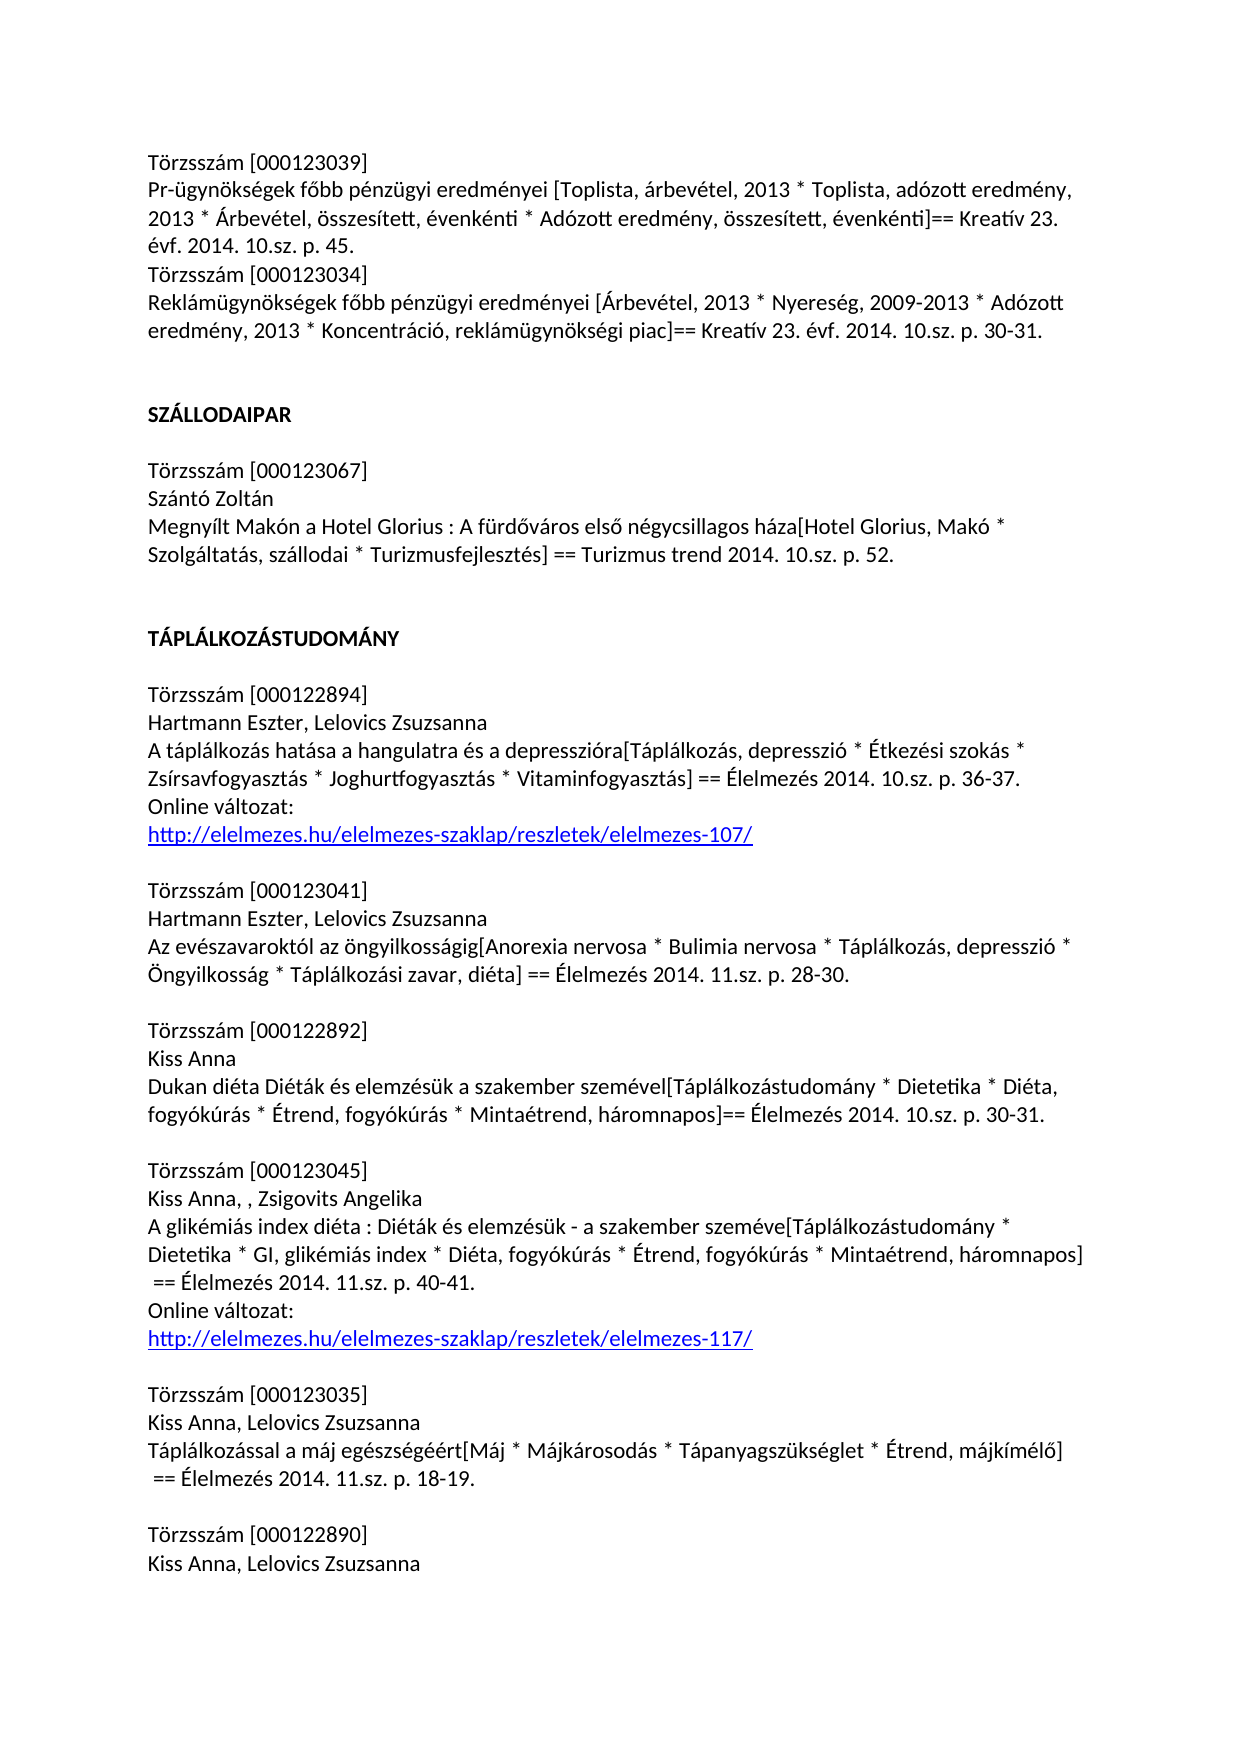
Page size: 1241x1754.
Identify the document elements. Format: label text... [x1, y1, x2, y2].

text Kiss Anna [148, 1044, 1093, 1072]
text Reklámügynökségek főbb pénzügyi eredményei [Árbevétel, 2013 * Nyereség, 2009-2013 * Adózott eredmény, 2013 * Koncentráció, reklámügynökségi piac]== Kreatív 23. évf. 2014. 10.sz. p. 30-31. [148, 288, 1093, 344]
text Kiss Anna, Lelovics Zsuzsanna [148, 1408, 1093, 1437]
text Dukan diéta Diéták és elemzésük a szakember szemével[Táplálkozástudomány * Dietetika * Diéta, fogyókúrás * Étrend, fogyókúrás * Mintaétrend, háromnapos]== Élelmezés 2014. 10.sz. p. 30-31. [148, 1072, 1093, 1128]
text Kiss Anna, Lelovics Zsuzsanna [148, 1549, 1093, 1577]
text Online változat: [148, 792, 1093, 820]
text == Élelmezés 2014. 11.sz. p. 18-19. [148, 1464, 1093, 1493]
text Törzsszám [000122894] [148, 680, 1093, 708]
text Törzsszám [000123067] [148, 456, 1093, 484]
text Pr-ügynökségek főbb pénzügyi eredményei [Toplista, árbevétel, 2013 * Toplista, adózott eredmény, 2013 * Árbevétel, összesített, évenkénti * Adózott eredmény, összesített, évenkénti]== Kreatív 23. évf. 2014. 10.sz. p. 45. [148, 176, 1093, 260]
text Online változat: [148, 1296, 1093, 1324]
text == Élelmezés 2014. 11.sz. p. 40-41. [148, 1268, 1093, 1296]
text Az evészavaroktól az öngyilkosságig[Anorexia nervosa * Bulimia nervosa * Táplálkozás, depresszió * Öngyilkosság * Táplálkozási zavar, diéta] == Élelmezés 2014. 11.sz. p. 28-30. [148, 932, 1093, 988]
text Törzsszám [000122892] [148, 1016, 1093, 1044]
text Törzsszám [000123041] [148, 876, 1093, 904]
text Megnyílt Makón a Hotel Glorius : A fürdőváros első négycsillagos háza[Hotel Glorius, Makó * Szolgáltatás, szállodai * Turizmusfejlesztés] == Turizmus trend 2014. 10.sz. p. 52. [148, 512, 1093, 568]
text Törzsszám [000123045] [148, 1156, 1093, 1184]
text Törzsszám [000123035] [148, 1381, 1093, 1408]
text Törzsszám [000123034] [148, 260, 1093, 288]
text Hartmann Eszter, Lelovics Zsuzsanna [148, 708, 1093, 736]
text TÁPLÁLKOZÁSTUDOMÁNY [148, 624, 1093, 652]
text Hartmann Eszter, Lelovics Zsuzsanna [148, 904, 1093, 932]
text Törzsszám [000122890] [148, 1521, 1093, 1549]
text A táplálkozás hatása a hangulatra és a depresszióra[Táplálkozás, depresszió * Étkezési szokás * Zsírsavfogyasztás * Joghurtfogyasztás * Vitaminfogyasztás] == Élelmezés 2014. 10.sz. p. 36-37. [148, 736, 1093, 792]
text A glikémiás index diéta : Diéták és elemzésük - a szakember szeméve[Táplálkozástudomány * Dietetika * GI, glikémiás index * Diéta, fogyókúrás * Étrend, fogyókúrás * Mintaétrend, háromnapos] [148, 1212, 1093, 1268]
text SZÁLLODAIPAR [148, 400, 1093, 428]
text Táplálkozással a máj egészségéért[Máj * Májkárosodás * Tápanyagszükséglet * Étrend, májkímélő] [148, 1437, 1093, 1464]
text http://elelmezes.hu/elelmezes-szaklap/reszletek/elelmezes-117/ [148, 1324, 1093, 1352]
text Törzsszám [000123039] [148, 148, 1093, 176]
text Kiss Anna, , Zsigovits Angelika [148, 1184, 1093, 1212]
text Szántó Zoltán [148, 484, 1093, 512]
text http://elelmezes.hu/elelmezes-szaklap/reszletek/elelmezes-107/ [148, 820, 1093, 848]
